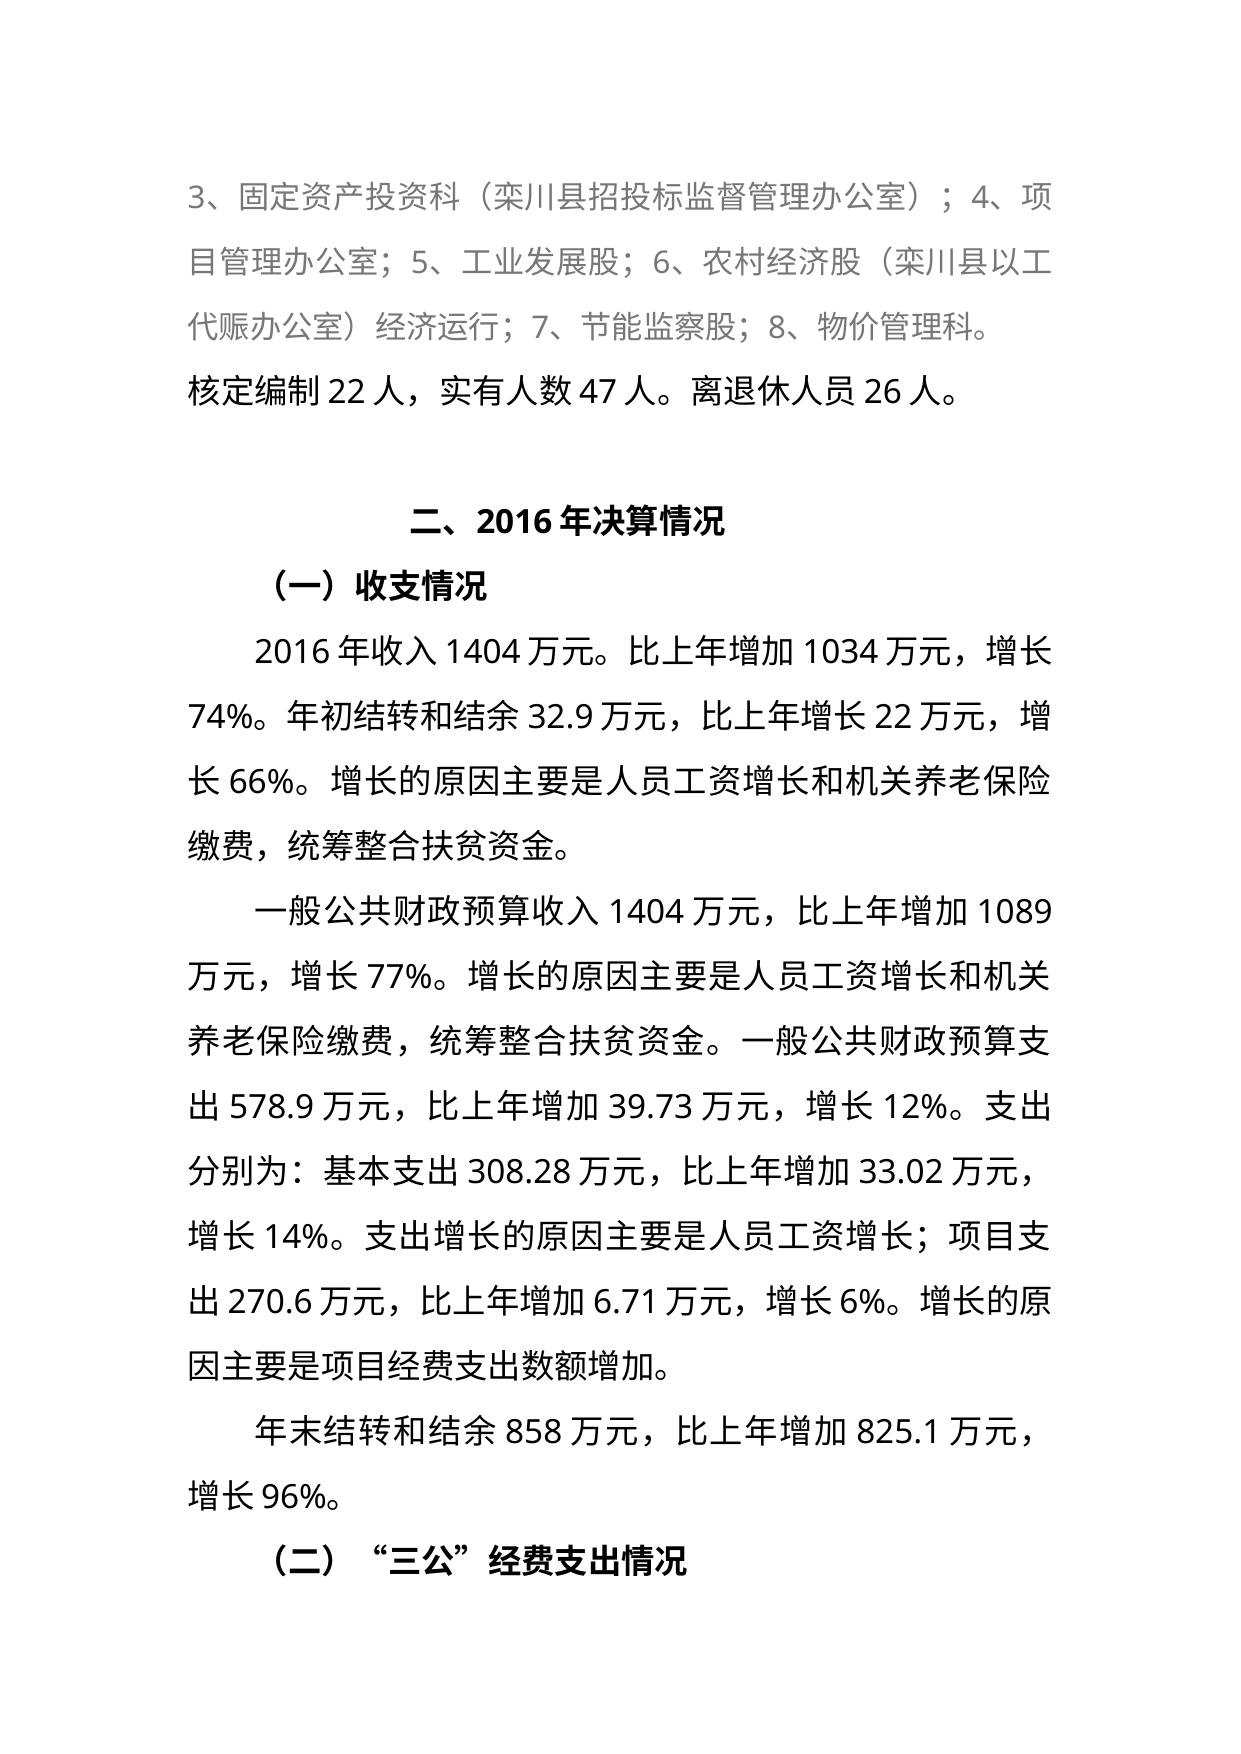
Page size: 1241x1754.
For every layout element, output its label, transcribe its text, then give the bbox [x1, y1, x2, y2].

text 2016年收入1404万元。比上年增加1034万元，增长74%。年初结转和结余32.9万元，比上年增长22万元，增长66%。增长的原因主要是人员工资增长和机关养老保险缴费，统筹整合扶贫资金。 [187, 617, 1053, 877]
text 一般公共财政预算收入1404万元，比上年增加1089万元，增长77%。增长的原因主要是人员工资增长和机关养老保险缴费，统筹整合扶贫资金。一般公共财政预算支出578.9万元，比上年增加39.73万元，增长12%。支出分别为：基本支出308.28万元，比上年增加33.02万元，增长14%。支出增长的原因主要是人员工资增长；项目支出270.6万元，比上年增加6.71万元，增长6%。增长的原因主要是项目经费支出数额增加。 [187, 877, 1053, 1397]
text 二、2016年决算情况 [187, 487, 1053, 552]
text 年末结转和结余858万元，比上年增加825.1万元，增长96%。 [187, 1397, 1053, 1527]
text （二）“三公”经费支出情况 [187, 1527, 1053, 1592]
text （一）收支情况 [187, 552, 1053, 617]
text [187, 162, 1053, 422]
